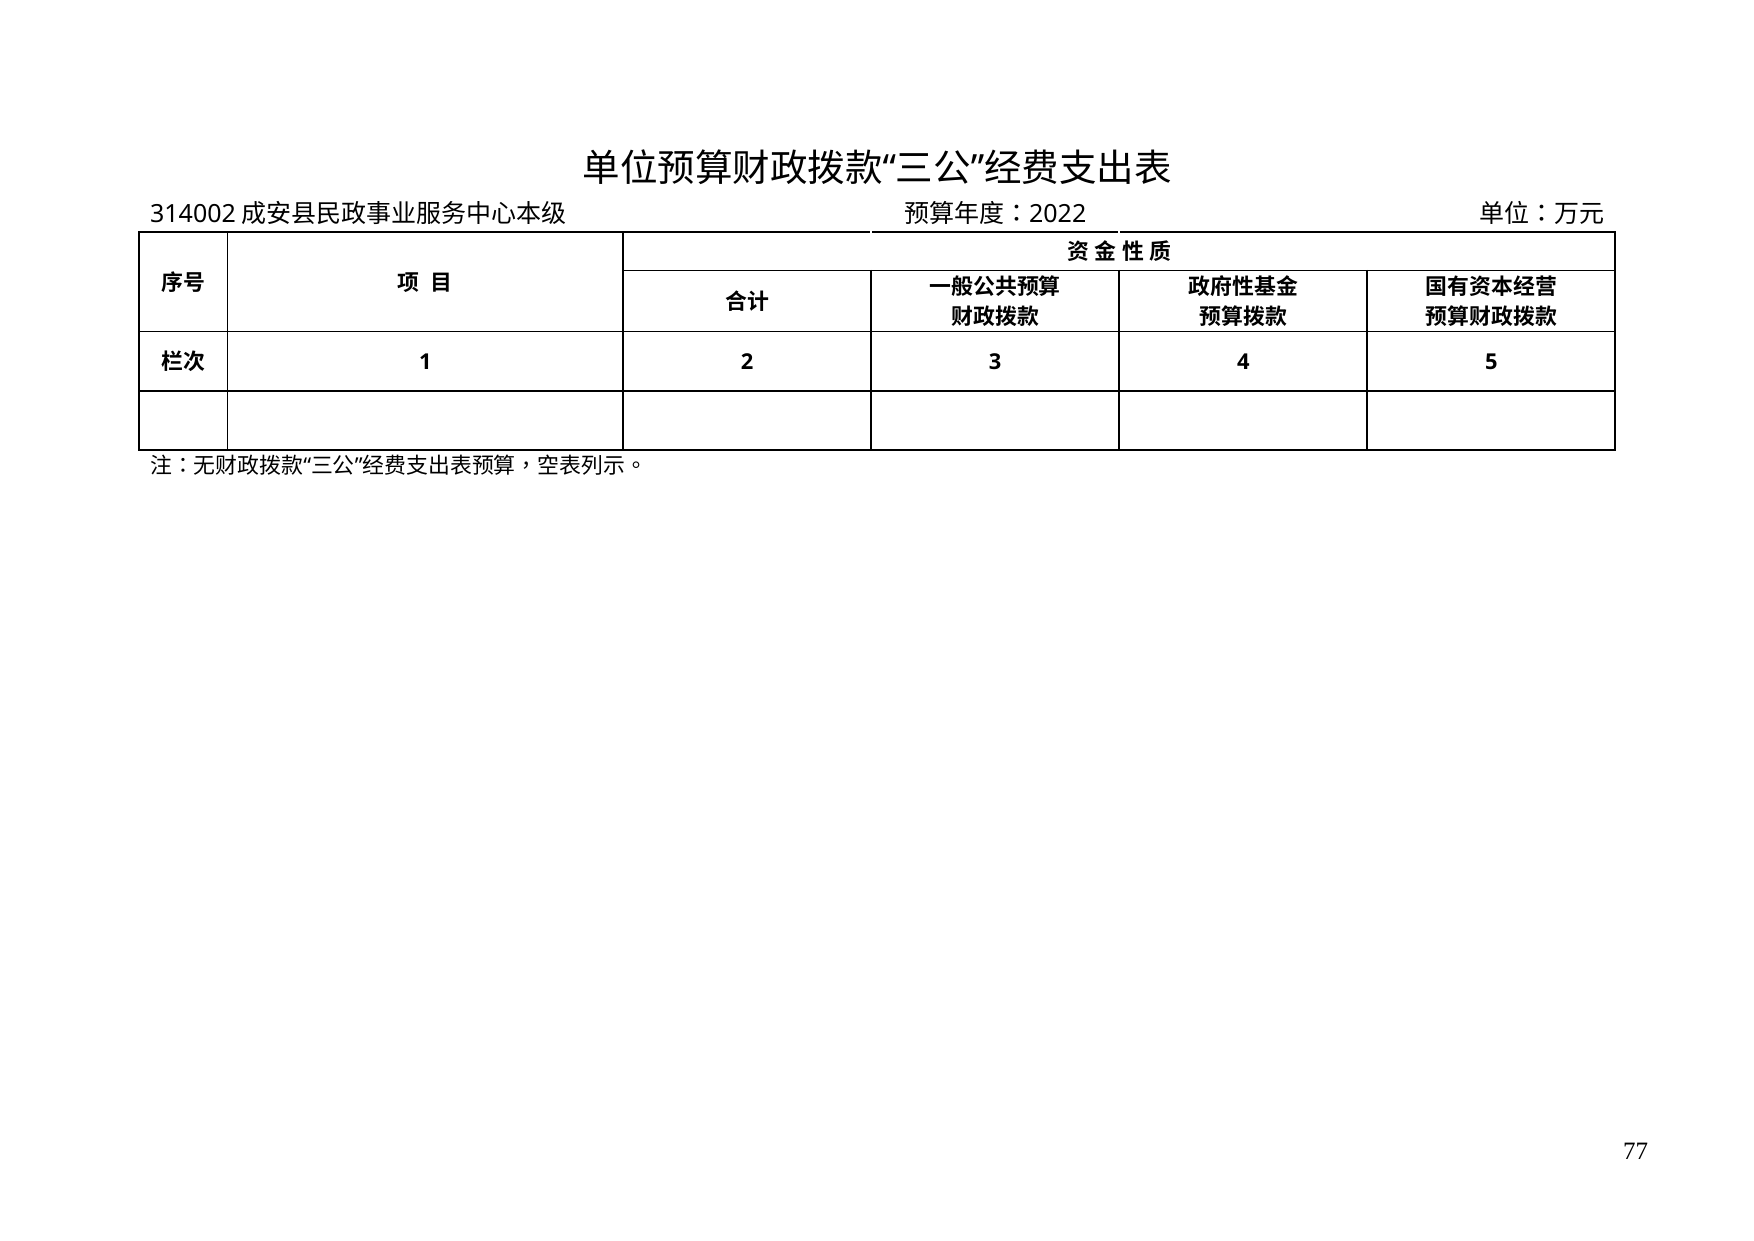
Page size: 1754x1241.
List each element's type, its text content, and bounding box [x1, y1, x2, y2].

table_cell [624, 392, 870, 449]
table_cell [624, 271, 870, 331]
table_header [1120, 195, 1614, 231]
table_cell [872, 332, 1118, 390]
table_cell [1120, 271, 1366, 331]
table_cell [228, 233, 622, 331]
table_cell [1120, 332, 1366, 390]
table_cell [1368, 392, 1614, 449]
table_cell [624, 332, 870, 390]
text 单位预算财政拨款“三公”经费支出表 [106, 142, 1648, 193]
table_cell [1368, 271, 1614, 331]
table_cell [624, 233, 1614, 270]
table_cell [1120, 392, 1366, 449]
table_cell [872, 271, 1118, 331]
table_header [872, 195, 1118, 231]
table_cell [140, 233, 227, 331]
text 注：无财政拨款“三公”经费支出表预算，空表列示。 [106, 451, 1648, 480]
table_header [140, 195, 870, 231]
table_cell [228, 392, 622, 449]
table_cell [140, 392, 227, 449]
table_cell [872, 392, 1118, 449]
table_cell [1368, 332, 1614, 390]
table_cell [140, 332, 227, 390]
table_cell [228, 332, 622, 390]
